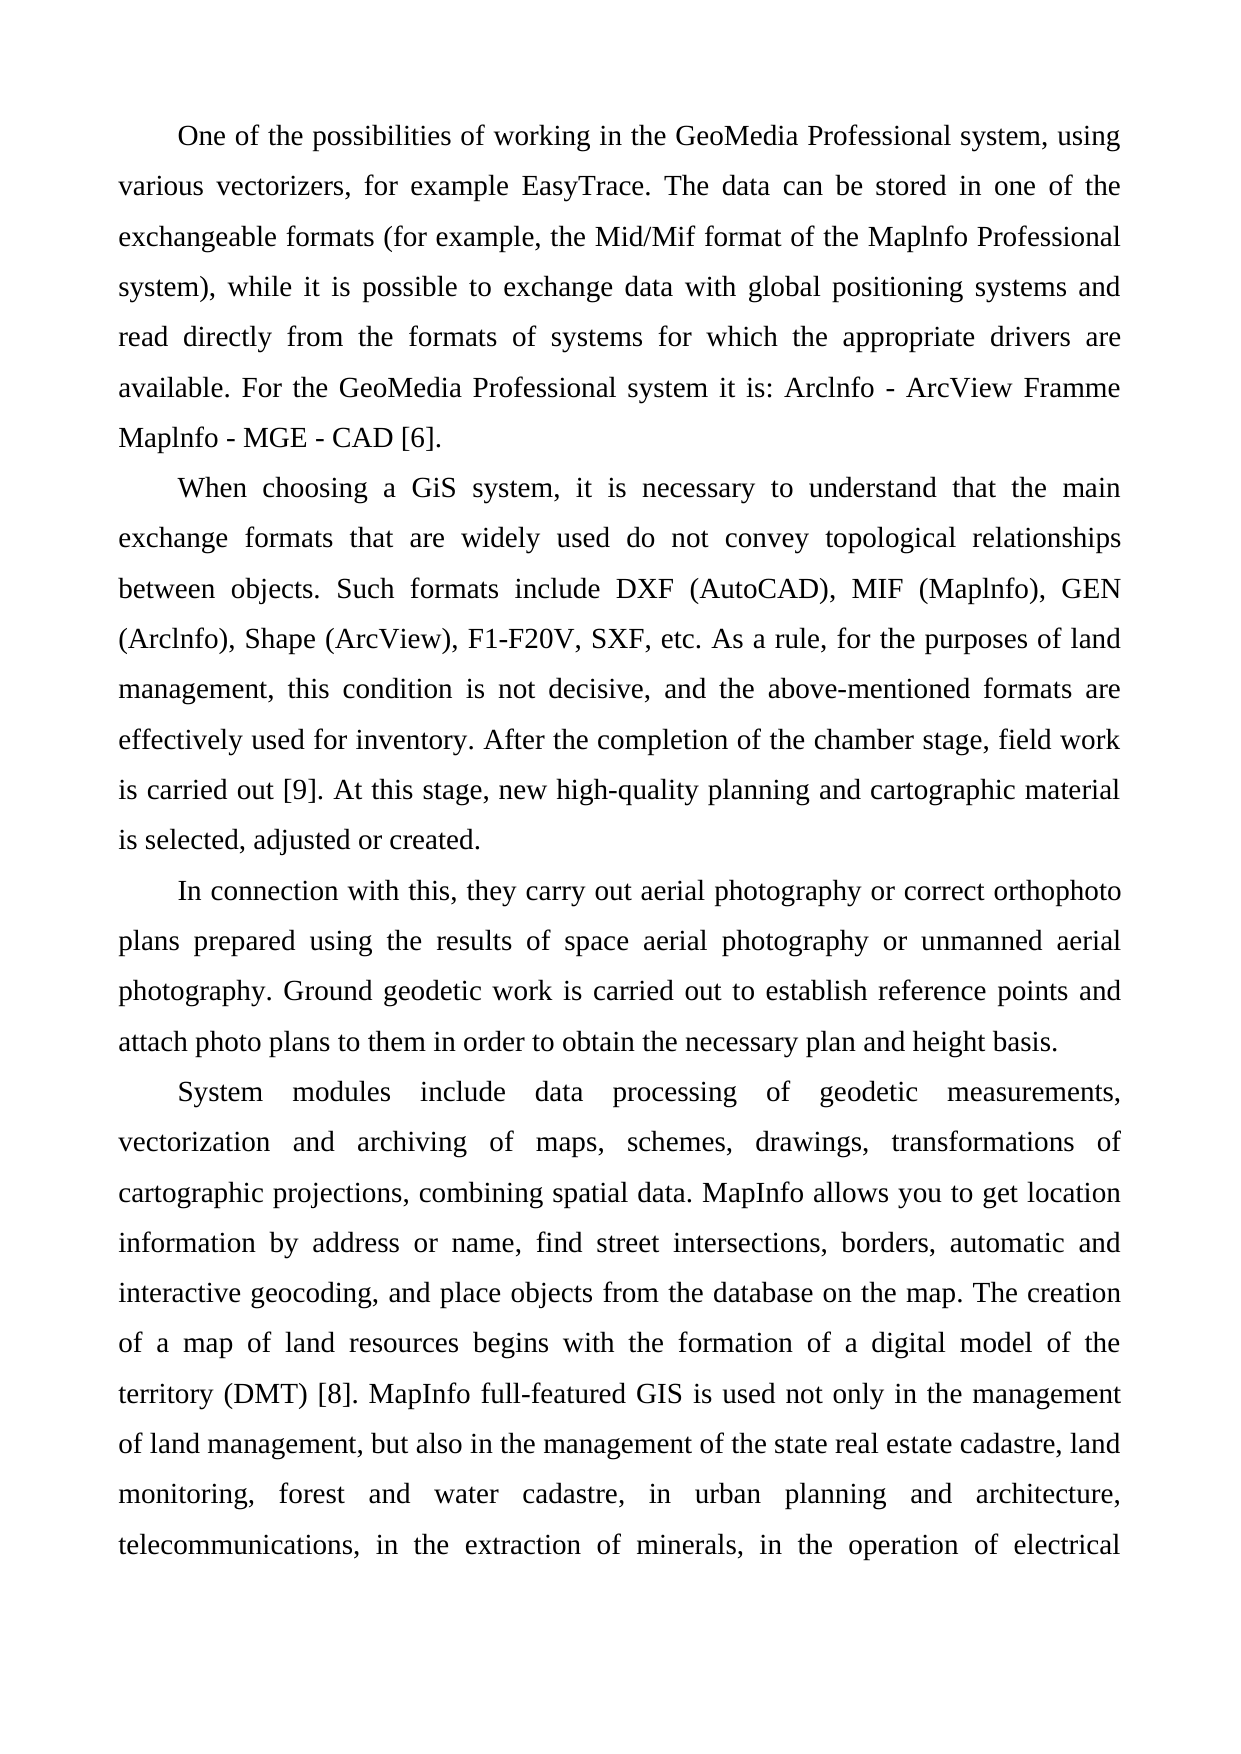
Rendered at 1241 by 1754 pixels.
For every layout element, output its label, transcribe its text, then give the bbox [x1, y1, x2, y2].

text In connection with this, they carry out aerial photography or correct orthophoto plans prepared using the results of space aerial photography or unmanned aerial photography. Ground geodetic work is carried out to establish reference points and attach photo plans to them in order to obtain the necessary plan and height basis. [118, 873, 1122, 1057]
text One of the possibilities of working in the GeoMedia Professional system, using various vectorizers, for example EasyTrace. The data can be stored in one of the exchangeable formats (for example, the Mid/Mif format of the Maplnfo Professional system), while it is possible to exchange data with global positioning systems and read directly from the formats of systems for which the appropriate drivers are available. For the GeoMedia Professional system it is: Arclnfo - ArcView Framme Maplnfo - MGE - CAD [6]. [118, 118, 1122, 453]
text When choosing a GiS system, it is necessary to understand that the main exchange formats that are widely used do not convey topological relationships between objects. Such formats include DXF (AutoCAD), MIF (Maplnfo), GEN (Arclnfo), Shape (ArcView), F1-F20V, SXF, etc. As a rule, for the purposes of land management, this condition is not decisive, and the above-mentioned formats are effectively used for inventory. After the completion of the chamber stage, field work is carried out [9]. At this stage, new high-quality planning and cartographic material is selected, adjusted or created. [118, 470, 1122, 856]
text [118, 1074, 1122, 1560]
